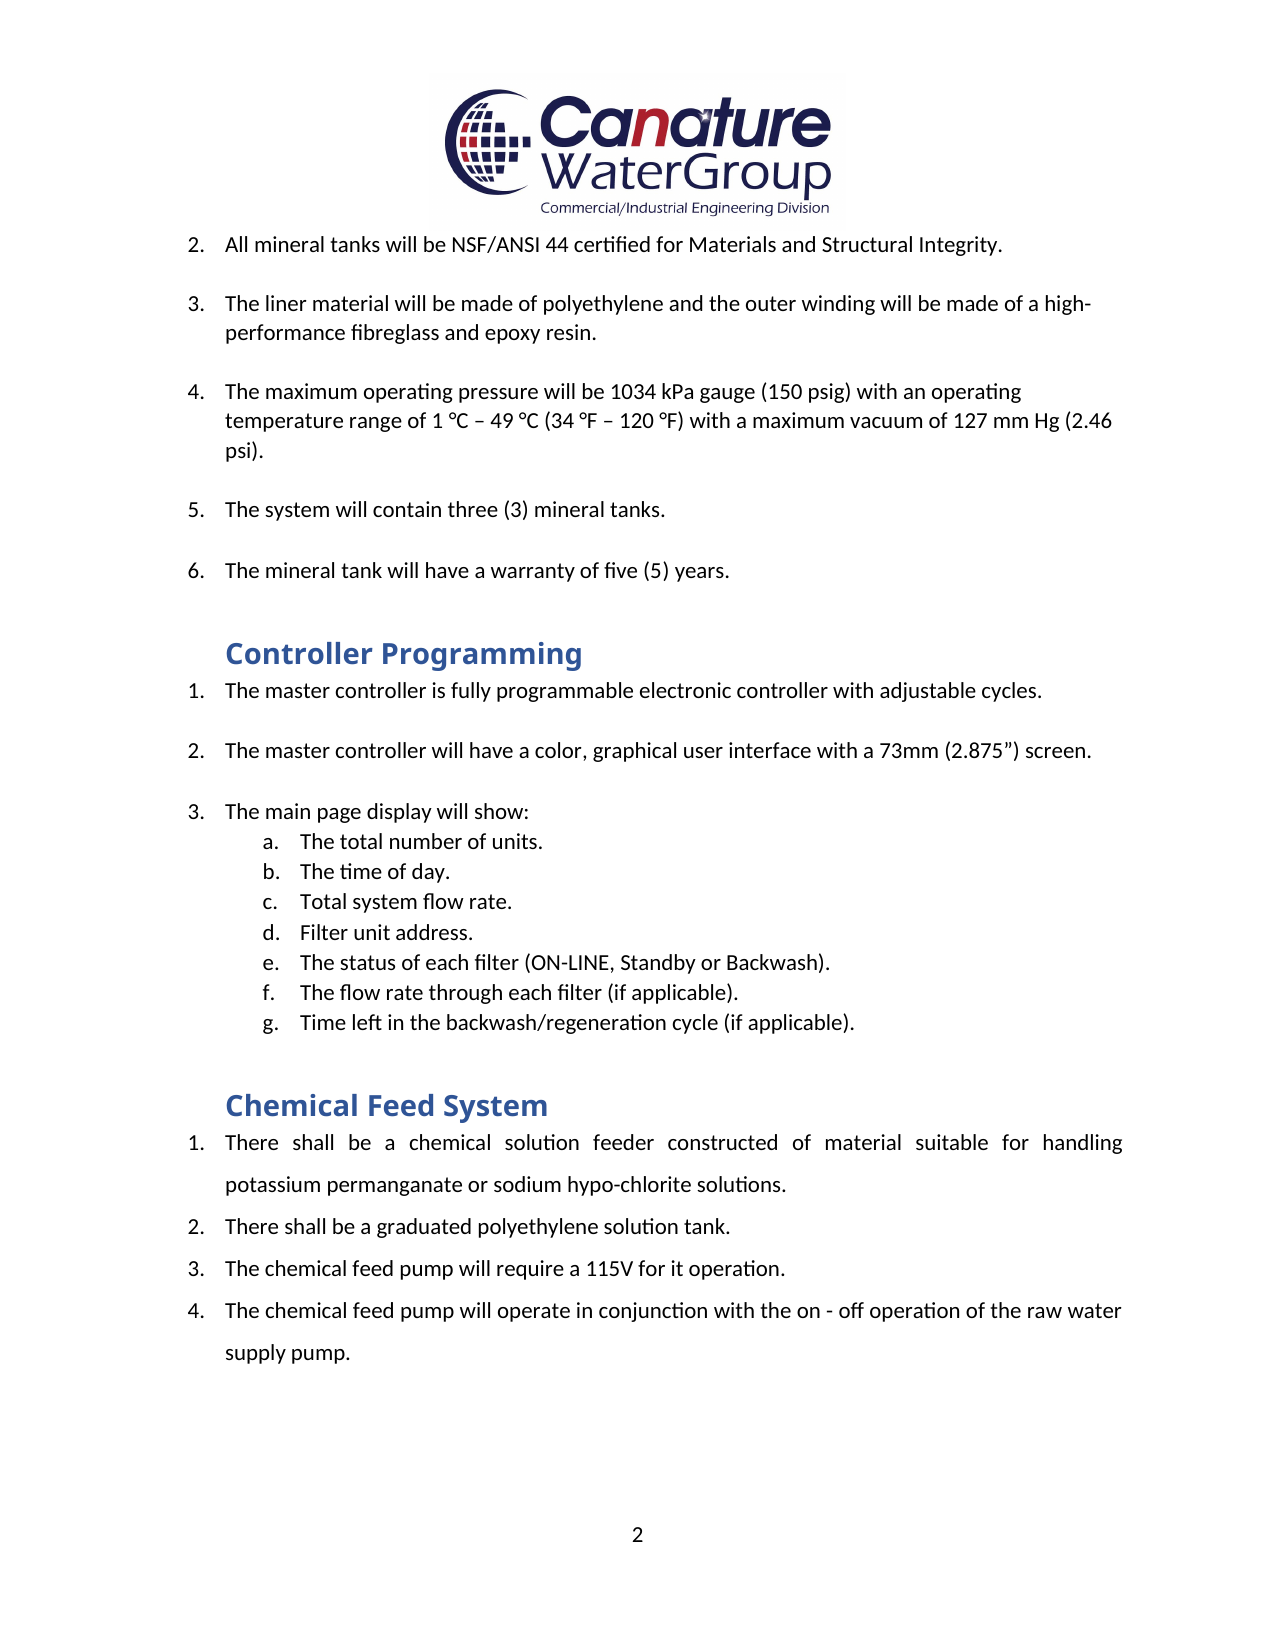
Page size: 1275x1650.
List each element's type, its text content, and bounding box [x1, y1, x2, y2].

list The chemical feed pump will operate in conjunction with the on - off operation of the raw water supply pump. [187, 1296, 1125, 1366]
list The maximum operating pressure will be 1034 kPa gauge (150 psig) with an operating temperature range of 1 °C – 49 °C (34 °F – 120 °F) with a maximum vacuum of 127 mm Hg (2.46 psi). [187, 377, 1125, 464]
subtitle Chemical Feed System [150, 1085, 1125, 1125]
list Time left in the backwash/regeneration cycle (if applicable). [262, 1008, 1125, 1066]
list All mineral tanks will be NSF/ANSI 44 certified for Materials and Structural Integrity. [187, 230, 1125, 288]
list There shall be a chemical solution feeder constructed of material suitable for handling potassium permanganate or sodium hypo-chlorite solutions. [187, 1128, 1125, 1198]
list The mineral tank will have a warranty of five (5) years. [187, 556, 1125, 584]
subtitle Controller Programming [150, 633, 1125, 673]
list There shall be a graduated polyethylene solution tank. [187, 1212, 1125, 1240]
list Total system flow rate. [262, 887, 1125, 915]
list The time of day. [262, 857, 1125, 885]
list The master controller will have a color, graphical user interface with a 73mm (2.875”) screen. [187, 736, 1125, 794]
list The system will contain three (3) mineral tanks. [187, 496, 1125, 554]
list The status of each filter (ON-LINE, Standby or Backwash). [262, 948, 1125, 976]
list The main page display will show: [187, 797, 1125, 825]
list The chemical feed pump will require a 115V for it operation. [187, 1254, 1125, 1282]
list The liner material will be made of polyethylene and the outer winding will be made of a high-performance fibreglass and epoxy resin. [187, 289, 1125, 376]
picture [428, 73, 847, 231]
list The total number of units. [262, 827, 1125, 855]
list The flow rate through each filter (if applicable). [262, 978, 1125, 1006]
list The master controller is fully programmable electronic controller with adjustable cycles. [187, 676, 1125, 734]
list Filter unit address. [262, 918, 1125, 946]
